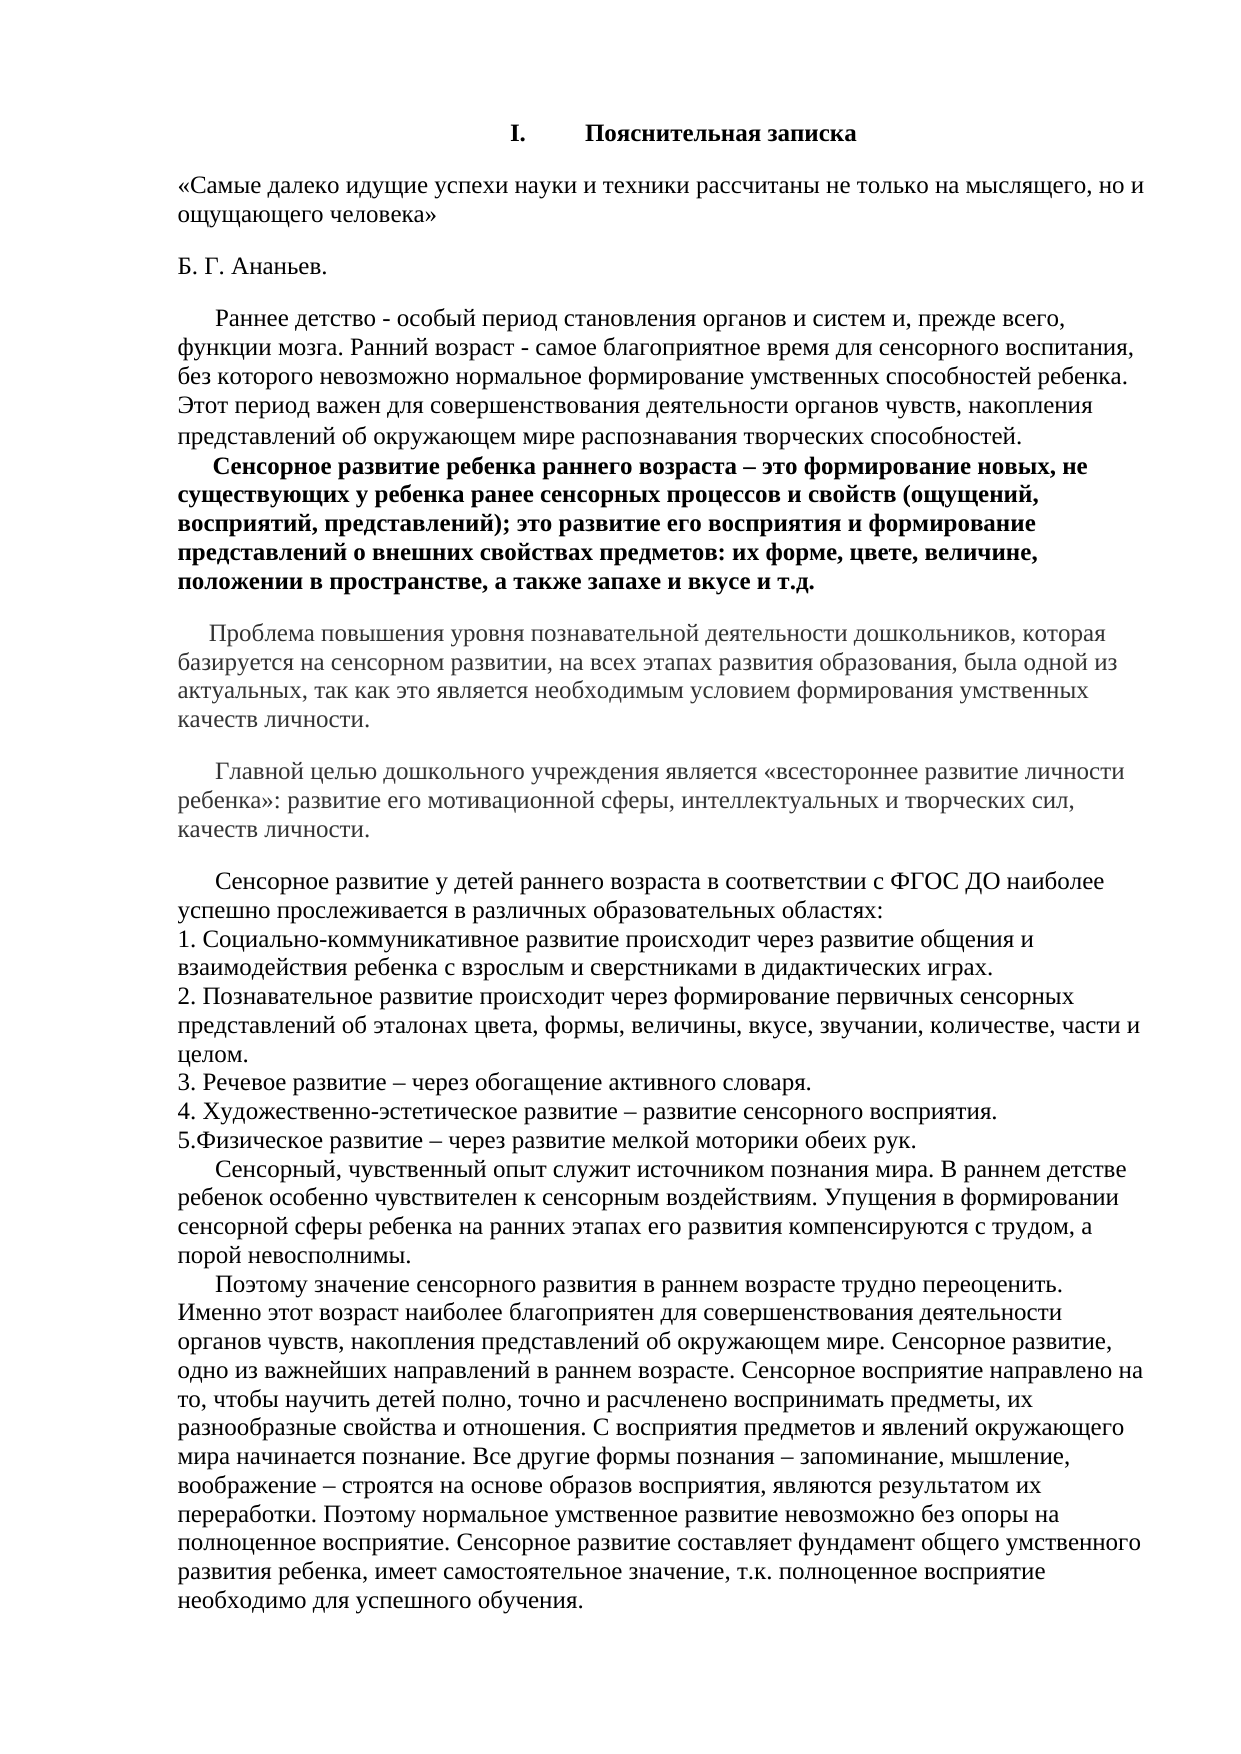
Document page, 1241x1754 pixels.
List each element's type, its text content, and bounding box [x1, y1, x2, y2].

text 2. Познавательное развитие происходит через формирование первичных сенсорных представлений об эталонах цвета, формы, величины, вкусе, звучании, количестве, части и целом. [177, 981, 1152, 1067]
text 4. Художественно-эстетическое развитие – развитие сенсорного восприятия. [177, 1096, 1152, 1125]
text Проблема повышения уровня познавательной деятельности дошкольников, которая базируется на сенсорном развитии, на всех этапах развития образования, была одной из актуальных, так как это является необходимым условием формирования умственных качеств личности. [177, 618, 1152, 733]
text Сенсорное развитие ребенка раннего возраста – это формирование новых, не существующих у ребенка ранее сенсорных процессов и свойств (ощущений, восприятий, представлений); это развитие его восприятия и формирование представлений о внешних свойствах предметов: их форме, цвете, величине, положении в пространстве, а также запахе и вкусе и т.д. [177, 451, 1152, 594]
list Пояснительная записка [215, 118, 1152, 147]
text Раннее детство - особый период становления органов и систем и, прежде всего, функции мозга. Ранний возраст - самое благоприятное время для сенсорного воспитания, без которого невозможно нормальное формирование умственных способностей ребенка. Этот период важен для совершенствования деятельности органов чувств, накопления представлений об окружающем мире распознавания творческих способностей. [177, 303, 1152, 451]
text 3. Речевое развитие – через обогащение активного словаря. [177, 1067, 1152, 1096]
text Б. Г. Ананьев. [177, 251, 1152, 280]
text Поэтому значение сенсорного развития в раннем возрасте трудно переоценить. Именно этот возраст наиболее благоприятен для совершенствования деятельности органов чувств, накопления представлений об окружающем мире. Сенсорное развитие, одно из важнейших направлений в раннем возрасте. Сенсорное восприятие направлено на то, чтобы научить детей полно, точно и расчленено воспринимать предметы, их разнообразные свойства и отношения. С восприятия предметов и явлений окружающего мира начинается познание. Все другие формы познания – запоминание, мышление, воображение – строятся на основе образов восприятия, являются результатом их переработки. Поэтому нормальное умственное развитие невозможно без опоры на полноценное восприятие. Сенсорное развитие составляет фундамент общего умственного развития ребенка, имеет самостоятельное значение, т.к. полноценное восприятие необходимо для успешного обучения. [177, 1269, 1152, 1614]
text 1. Социально-коммуникативное развитие происходит через развитие общения и взаимодействия ребенка с взрослым и сверстниками в дидактических играх. [177, 924, 1152, 981]
text 5.Физическое развитие – через развитие мелкой моторики обеих рук. [177, 1125, 1152, 1154]
text Главной целью дошкольного учреждения является «всестороннее развитие личности ребенка»: развитие его мотивационной сферы, интеллектуальных и творческих сил, качеств личности. [177, 756, 1152, 843]
text Сенсорное развитие у детей раннего возраста в соответствии с ФГОС ДО наиболее успешно прослеживается в различных образовательных областях: [177, 866, 1152, 924]
text Сенсорный, чувственный опыт служит источником познания мира. В раннем детстве ребенок особенно чувствителен к сенсорным воздействиям. Упущения в формировании сенсорной сферы ребенка на ранних этапах его развития компенсируются с трудом, а порой невосполнимы. [177, 1154, 1152, 1269]
text «Самые далеко идущие успехи науки и техники рассчитаны не только на мыслящего, но и ощущающего человека» [177, 170, 1152, 228]
